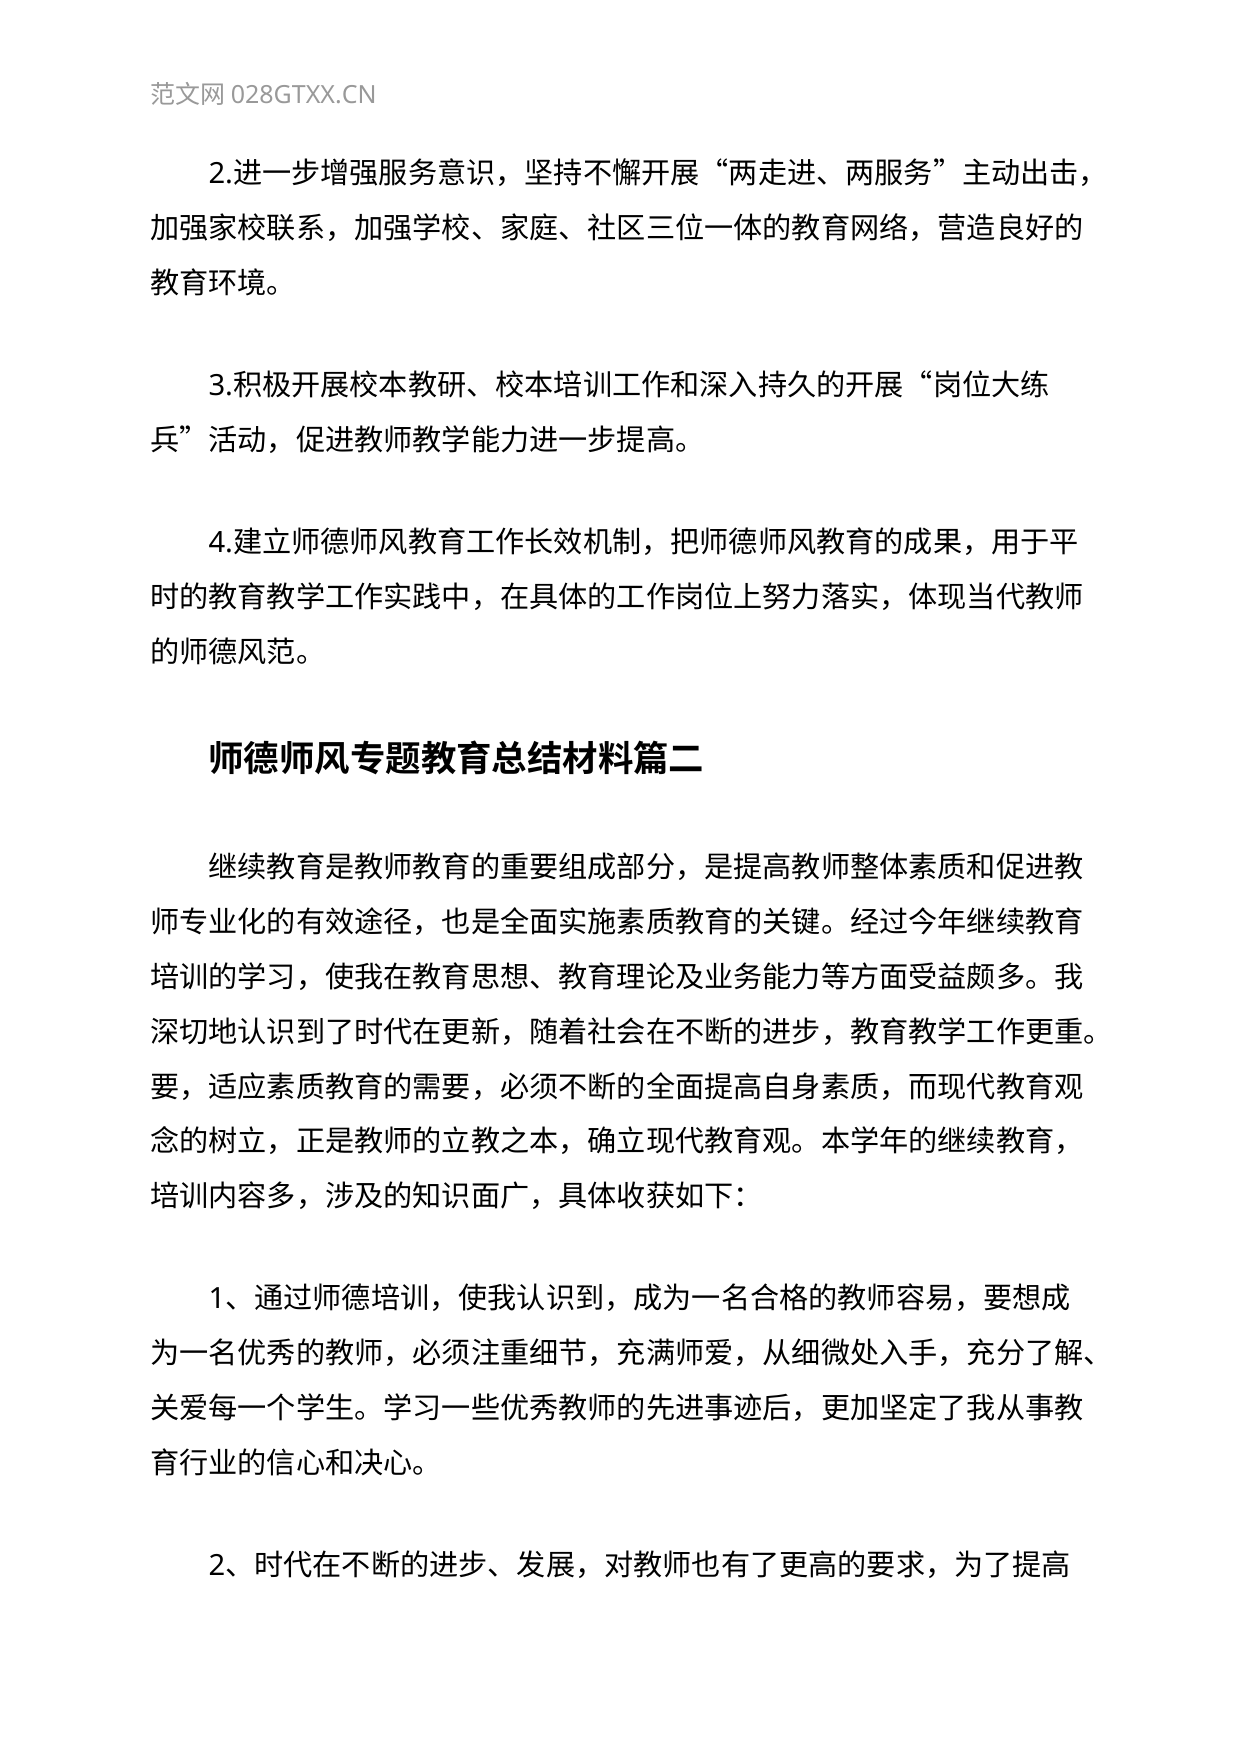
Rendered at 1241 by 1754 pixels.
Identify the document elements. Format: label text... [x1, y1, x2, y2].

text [150, 1541, 1090, 1584]
text 继续教育是教师教育的重要组成部分，是提高教师整体素质和促进教师专业化的有效途径，也是全面实施素质教育的关键。经过今年继续教育培训的学习，使我在教育思想、教育理论及业务能力等方面受益颇多。我深切地认识到了时代在更新，随着社会在不断的进步，教育教学工作更重。要，适应素质教育的需要，必须不断的全面提高自身素质，而现代教育观念的树立，正是教师的立教之本，确立现代教育观。本学年的继续教育，培训内容多，涉及的知识面广，具体收获如下： [150, 843, 1090, 1215]
text 2.进一步增强服务意识，坚持不懈开展“两走进、两服务”主动出击，加强家校联系，加强学校、家庭、社区三位一体的教育网络，营造良好的教育环境。 [150, 150, 1090, 302]
text 师德师风专题教育总结材料篇二 [150, 730, 1090, 781]
text 1、通过师德培训，使我认识到，成为一名合格的教师容易，要想成为一名优秀的教师，必须注重细节，充满师爱，从细微处入手，充分了解、关爱每一个学生。学习一些优秀教师的先进事迹后，更加坚定了我从事教育行业的信心和决心。 [150, 1275, 1090, 1482]
text 3.积极开展校本教研、校本培训工作和深入持久的开展“岗位大练兵”活动，促进教师教学能力进一步提高。 [150, 362, 1090, 459]
text 4.建立师德师风教育工作长效机制，把师德师风教育的成果，用于平时的教育教学工作实践中，在具体的工作岗位上努力落实，体现当代教师的师德风范。 [150, 518, 1090, 671]
